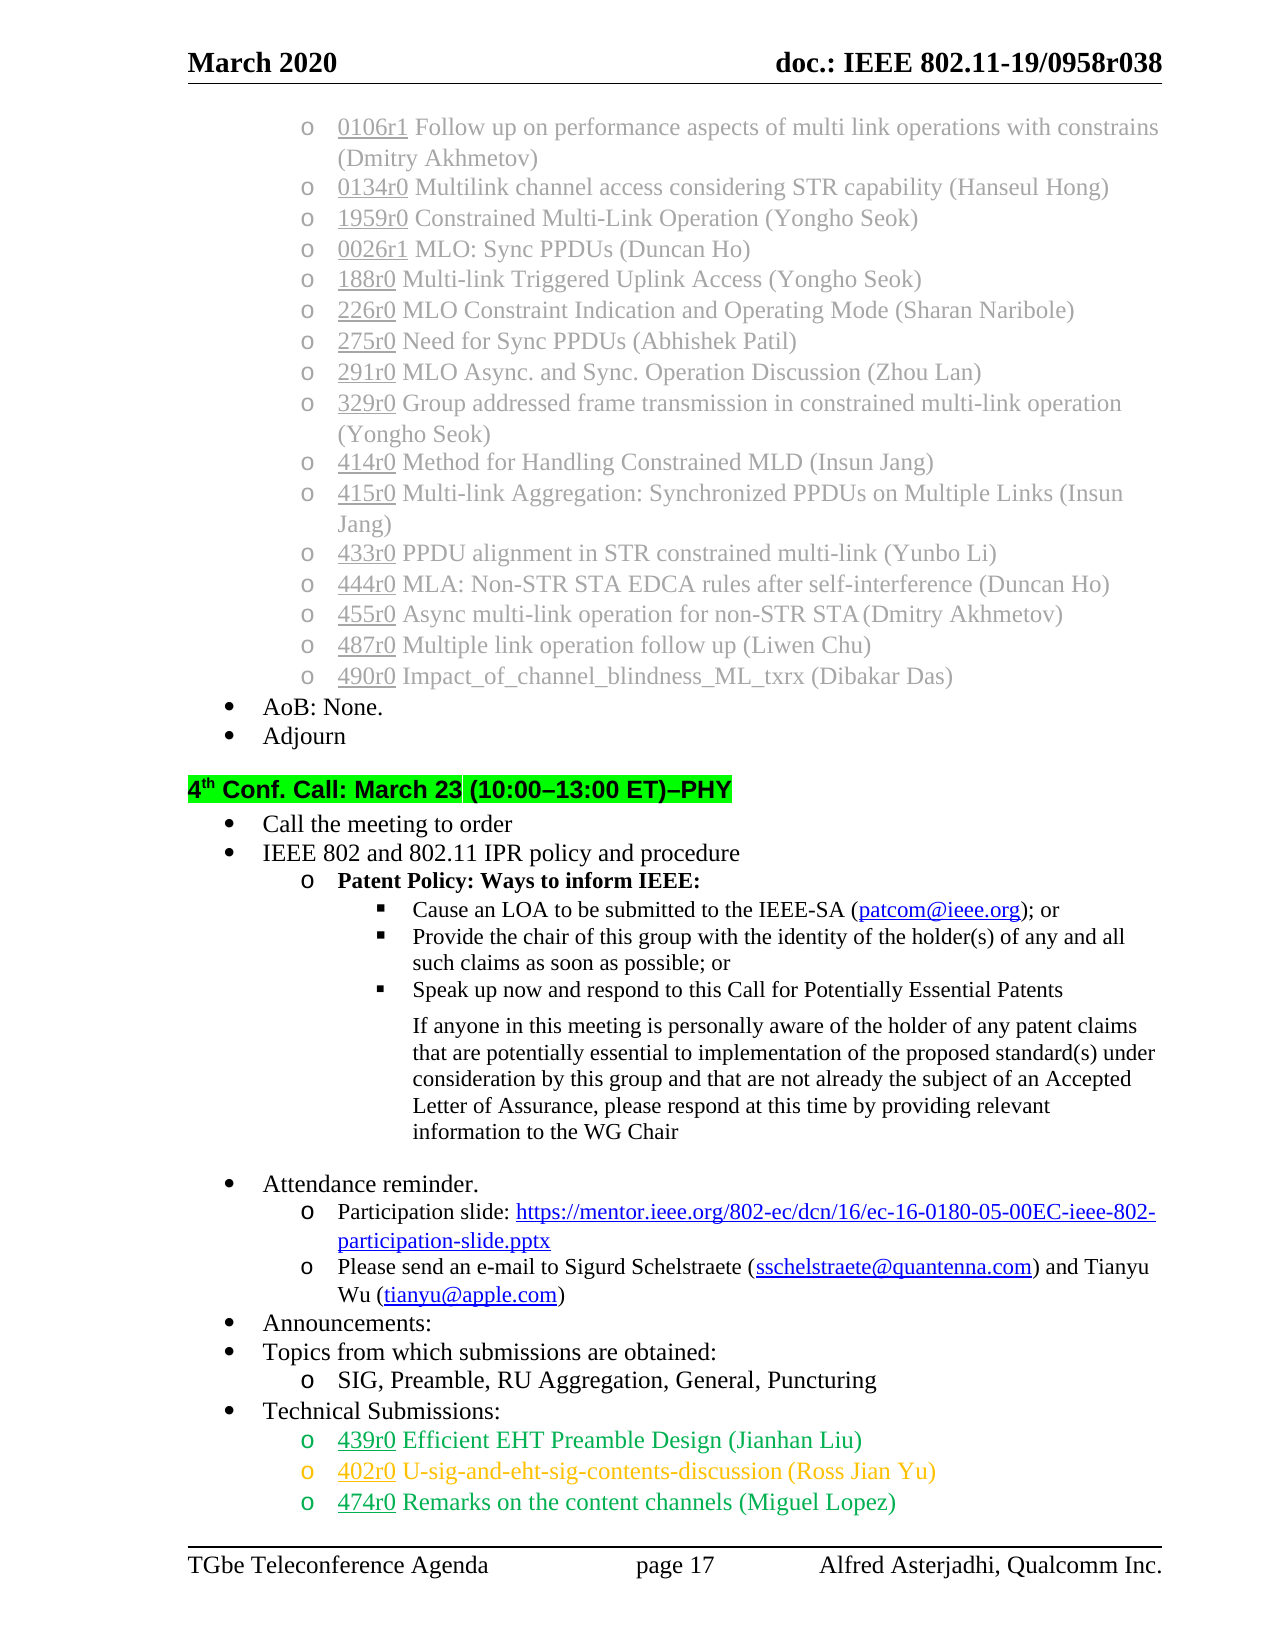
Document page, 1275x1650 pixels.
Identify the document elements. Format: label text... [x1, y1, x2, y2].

list 275r0 Need for Sync PPDUs (Abhishek Patil) [300, 326, 1162, 357]
list Participation slide: https://mentor.ieee.org/802-ec/dcn/16/ec-16-0180-05-00EC-ieee-802-participation-slide.pptx [300, 1198, 1162, 1253]
list 291r0 MLO Async. and Sync. Operation Discussion (Zhou Lan) [300, 357, 1162, 388]
list If anyone in this meeting is personally aware of the holder of any patent claims that are potentially essential to implementation of the proposed standard(s) under consideration by this group and that are not already the subject of an Accepted Letter of Assurance, please respond at this time by providing relevant information to the WG Chair [412, 1013, 1162, 1144]
list 329r0 Group addressed frame transmission in constrained multi-link operation (Yongho Seok) [300, 388, 1162, 447]
list 415r0 Multi-link Aggregation: Synchronized PPDUs on Multiple Links (Insun Jang) [300, 478, 1162, 538]
list IEEE 802 and 802.11 IPR policy and procedure [225, 838, 1162, 867]
list 0106r1 Follow up on performance aspects of multi link operations with constrains (Dmitry Akhmetov) [300, 112, 1162, 172]
list 0026r1 MLO: Sync PPDUs (Duncan Ho) [300, 234, 1162, 264]
list 444r0 MLA: Non-STR STA EDCA rules after self-interference (Duncan Ho) [300, 569, 1162, 599]
list 0134r0 Multilink channel access considering STR capability (Hanseul Hong) [300, 172, 1162, 203]
list Provide the chair of this group with the identity of the holder(s) of any and all such claims as soon as possible; or [375, 923, 1162, 976]
list Technical Submissions: [225, 1396, 1162, 1425]
list Call the meeting to order [225, 809, 1162, 838]
list Please send an e-mail to Sigurd Schelstraete (sschelstraete@quantenna.com) and Tianyu Wu (tianyu@apple.com) [300, 1253, 1162, 1308]
list 414r0 Method for Handling Constrained MLD (Insun Jang) [300, 447, 1162, 478]
list AoB: None. [225, 692, 1162, 721]
list Cause an LOA to be submitted to the IEEE-SA (patcom@ieee.org); or [375, 896, 1162, 923]
list Attendance reminder. [225, 1169, 1162, 1198]
list Adjourn [225, 721, 1162, 749]
list 433r0 PPDU alignment in STR constrained multi-link (Yunbo Li) [300, 538, 1162, 569]
list 402r0 U-sig-and-eht-sig-contents-discussion (Ross Jian Yu) [300, 1456, 1162, 1487]
list 455r0 Async multi-link operation for non-STR STA (Dmitry Akhmetov) [300, 599, 1162, 630]
list Announcements: [225, 1308, 1162, 1337]
list 474r0 Remarks on the content channels (Miguel Lopez) [300, 1487, 1162, 1517]
list 490r0 Impact_of_channel_blindness_ML_txrx (Dibakar Das) [300, 661, 1162, 692]
list Speak up now and respond to this Call for Potentially Essential Patents [375, 976, 1162, 1002]
subtitle 4th Conf. Call: March 23 (10:00–13:00 ET)–PHY [187, 774, 1162, 803]
list 1959r0 Constrained Multi-Link Operation (Yongho Seok) [300, 203, 1162, 234]
list SIG, Preamble, RU Aggregation, General, Puncturing [300, 1365, 1162, 1396]
list Patent Policy: Ways to inform IEEE: [300, 867, 1162, 896]
list 439r0 Efficient EHT Preamble Design (Jianhan Liu) [300, 1425, 1162, 1456]
list 188r0 Multi-link Triggered Uplink Access (Yongho Seok) [300, 264, 1162, 295]
list 487r0 Multiple link operation follow up (Liwen Chu) [300, 630, 1162, 661]
list Topics from which submissions are obtained: [225, 1337, 1162, 1365]
list 226r0 MLO Constraint Indication and Operating Mode (Sharan Naribole) [300, 295, 1162, 326]
